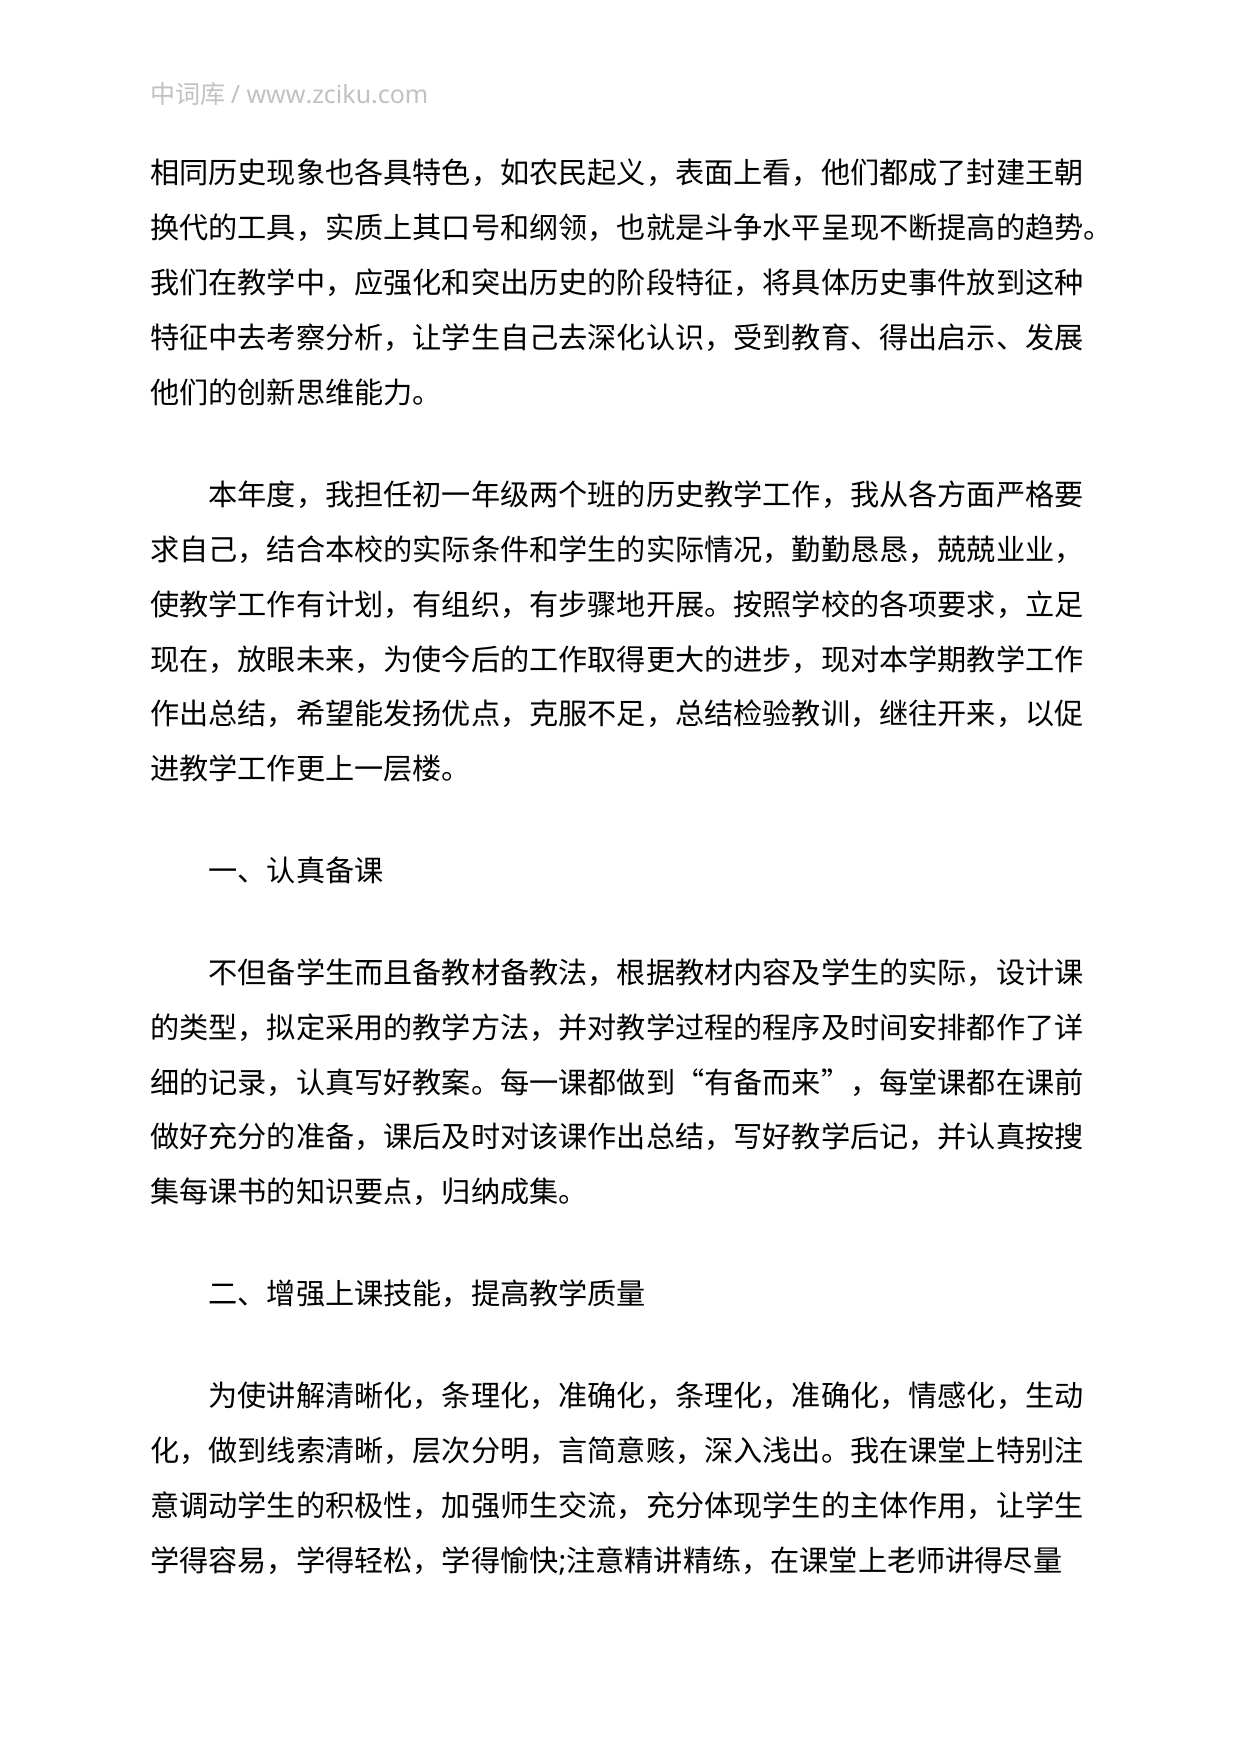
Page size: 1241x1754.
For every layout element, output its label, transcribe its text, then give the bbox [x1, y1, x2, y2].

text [150, 1372, 1090, 1579]
text 不但备学生而且备教材备教法，根据教材内容及学生的实际，设计课的类型，拟定采用的教学方法，并对教学过程的程序及时间安排都作了详细的记录，认真写好教案。每一课都做到“有备而来”，每堂课都在课前做好充分的准备，课后及时对该课作出总结，写好教学后记，并认真按搜集每课书的知识要点，归纳成集。 [150, 949, 1090, 1211]
text 二、增强上课技能，提高教学质量 [150, 1271, 1090, 1313]
text 一、认真备课 [150, 848, 1090, 890]
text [150, 150, 1090, 412]
text 本年度，我担任初一年级两个班的历史教学工作，我从各方面严格要求自己，结合本校的实际条件和学生的实际情况，勤勤恳恳，兢兢业业，使教学工作有计划，有组织，有步骤地开展。按照学校的各项要求，立足现在，放眼未来，为使今后的工作取得更大的进步，现对本学期教学工作作出总结，希望能发扬优点，克服不足，总结检验教训，继往开来，以促进教学工作更上一层楼。 [150, 471, 1090, 788]
